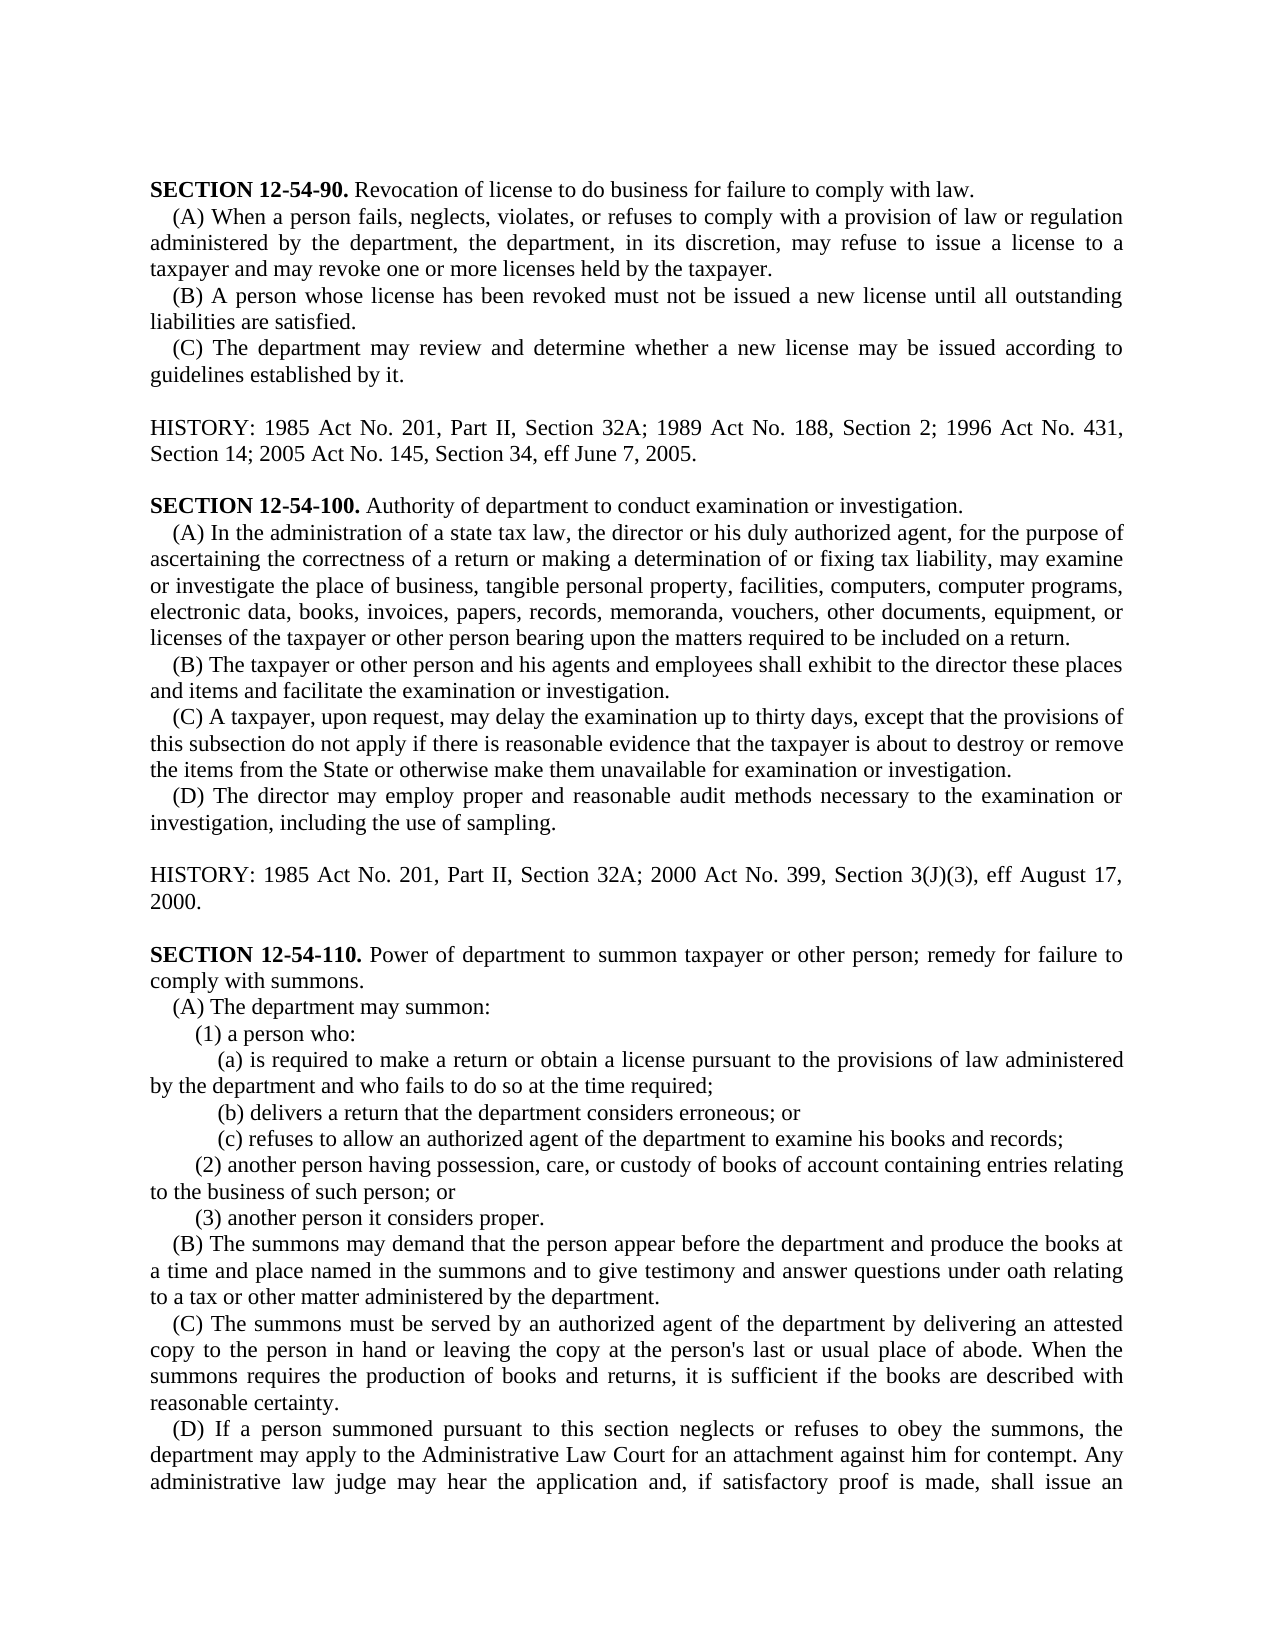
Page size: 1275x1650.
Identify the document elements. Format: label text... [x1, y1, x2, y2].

text (c) refuses to allow an authorized agent of the department to examine his books and records; [150, 1125, 1125, 1151]
text SECTION 12-54-110. Power of department to summon taxpayer or other person; remedy for failure to comply with summons. [150, 941, 1125, 993]
text (A) When a person fails, neglects, violates, or refuses to comply with a provision of law or regulation administered by the department, the department, in its discretion, may refuse to issue a license to a taxpayer and may revoke one or more licenses held by the taxpayer. [150, 203, 1125, 282]
text (A) The department may summon: [150, 993, 1125, 1020]
text (A) In the administration of a state tax law, the director or his duly authorized agent, for the purpose of ascertaining the correctness of a return or making a determination of or fixing tax liability, may examine or investigate the place of business, tangible personal property, facilities, computers, computer programs, electronic data, books, invoices, papers, records, memoranda, vouchers, other documents, equipment, or licenses of the taxpayer or other person bearing upon the matters required to be included on a return. [150, 519, 1125, 651]
text (2) another person having possession, care, or custody of books of account containing entries relating to the business of such person; or [150, 1151, 1125, 1204]
text (D) The director may employ proper and reasonable audit methods necessary to the examination or investigation, including the use of sampling. [150, 782, 1125, 835]
text SECTION 12-54-90. Revocation of license to do business for failure to comply with law. [150, 176, 1125, 203]
text (B) The summons may demand that the person appear before the department and produce the books at a time and place named in the summons and to give testimony and answer questions under oath relating to a tax or other matter administered by the department. [150, 1231, 1125, 1309]
text SECTION 12-54-100. Authority of department to conduct examination or investigation. [150, 493, 1125, 519]
text (a) is required to make a return or obtain a license pursuant to the provisions of law administered by the department and who fails to do so at the time required; [150, 1046, 1125, 1099]
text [150, 1415, 1125, 1494]
text HISTORY: 1985 Act No. 201, Part II, Section 32A; 2000 Act No. 399, Section 3(J)(3), eff August 17, 2000. [150, 862, 1125, 914]
text (b) delivers a return that the department considers erroneous; or [150, 1099, 1125, 1125]
text HISTORY: 1985 Act No. 201, Part II, Section 32A; 1989 Act No. 188, Section 2; 1996 Act No. 431, Section 14; 2005 Act No. 145, Section 34, eff June 7, 2005. [150, 413, 1125, 466]
text (C) The department may review and determine whether a new license may be issued according to guidelines established by it. [150, 334, 1125, 387]
text (3) another person it considers proper. [150, 1204, 1125, 1231]
text (C) A taxpayer, upon request, may delay the examination up to thirty days, except that the provisions of this subsection do not apply if there is reasonable evidence that the taxpayer is about to destroy or remove the items from the State or otherwise make them unavailable for examination or investigation. [150, 703, 1125, 782]
text (C) The summons must be served by an authorized agent of the department by delivering an attested copy to the person in hand or leaving the copy at the person's last or usual place of abode. When the summons requires the production of books and returns, it is sufficient if the books are described with reasonable certainty. [150, 1309, 1125, 1415]
text (1) a person who: [150, 1020, 1125, 1046]
text (B) The taxpayer or other person and his agents and employees shall exhibit to the director these places and items and facilitate the examination or investigation. [150, 651, 1125, 703]
text (B) A person whose license has been revoked must not be issued a new license until all outstanding liabilities are satisfied. [150, 282, 1125, 334]
